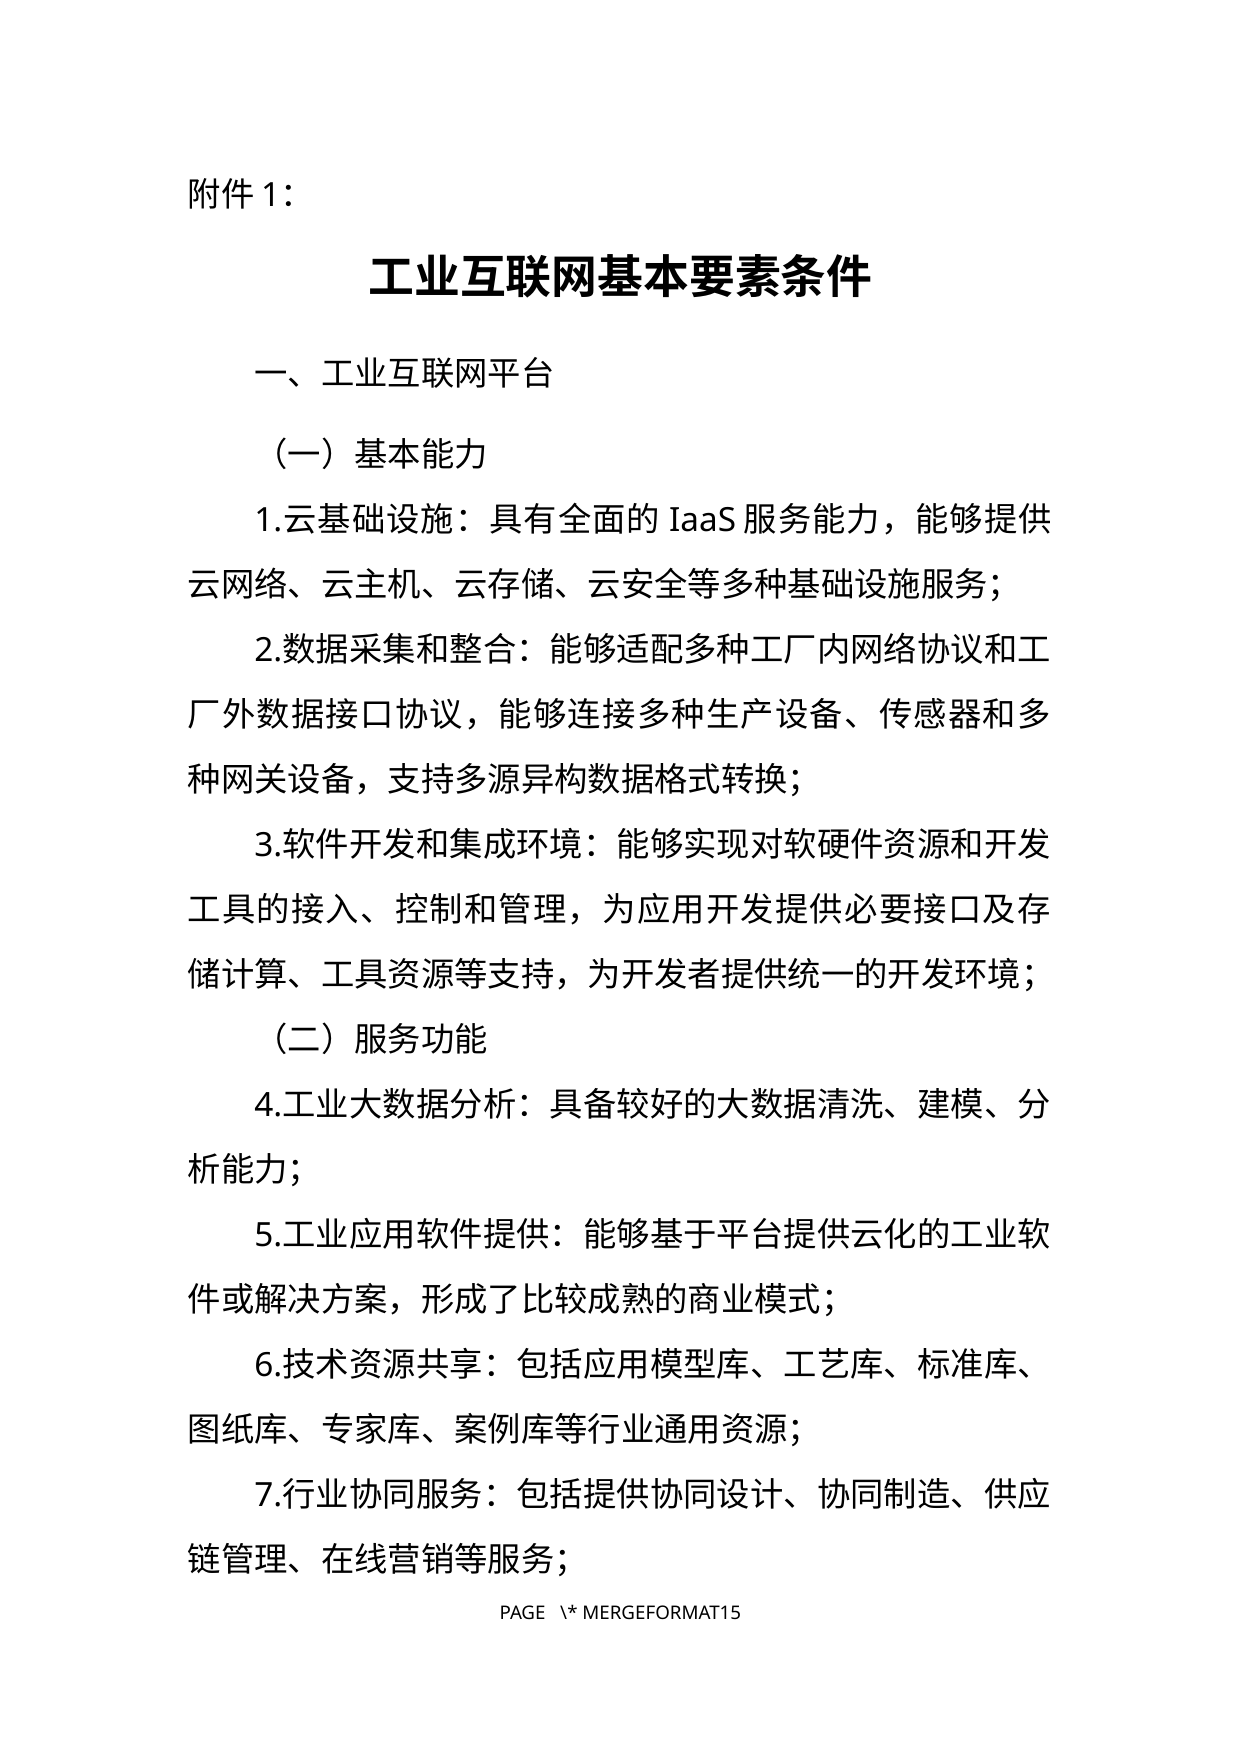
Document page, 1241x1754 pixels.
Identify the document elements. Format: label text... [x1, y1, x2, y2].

text 工业互联网基本要素条件 [187, 225, 1053, 322]
text 6.技术资源共享：包括应用模型库、工艺库、标准库、图纸库、专家库、案例库等行业通用资源； [187, 1330, 1053, 1460]
text 1.云基础设施：具有全面的IaaS服务能力，能够提供云网络、云主机、云存储、云安全等多种基础设施服务； [187, 485, 1053, 615]
text 5.工业应用软件提供：能够基于平台提供云化的工业软件或解决方案，形成了比较成熟的商业模式； [187, 1200, 1053, 1330]
text （一）基本能力 [187, 420, 1053, 485]
text （二）服务功能 [187, 1005, 1053, 1070]
text 一、工业互联网平台 [187, 338, 1053, 403]
text 7.行业协同服务：包括提供协同设计、协同制造、供应链管理、在线营销等服务； [187, 1460, 1053, 1590]
text 3.软件开发和集成环境：能够实现对软硬件资源和开发工具的接入、控制和管理，为应用开发提供必要接口及存储计算、工具资源等支持，为开发者提供统一的开发环境； [187, 810, 1053, 1005]
text 2.数据采集和整合：能够适配多种工厂内网络协议和工厂外数据接口协议，能够连接多种生产设备、传感器和多种网关设备，支持多源异构数据格式转换； [187, 615, 1053, 810]
text 4.工业大数据分析：具备较好的大数据清洗、建模、分析能力； [187, 1070, 1053, 1200]
text 附件1： [187, 160, 1053, 225]
